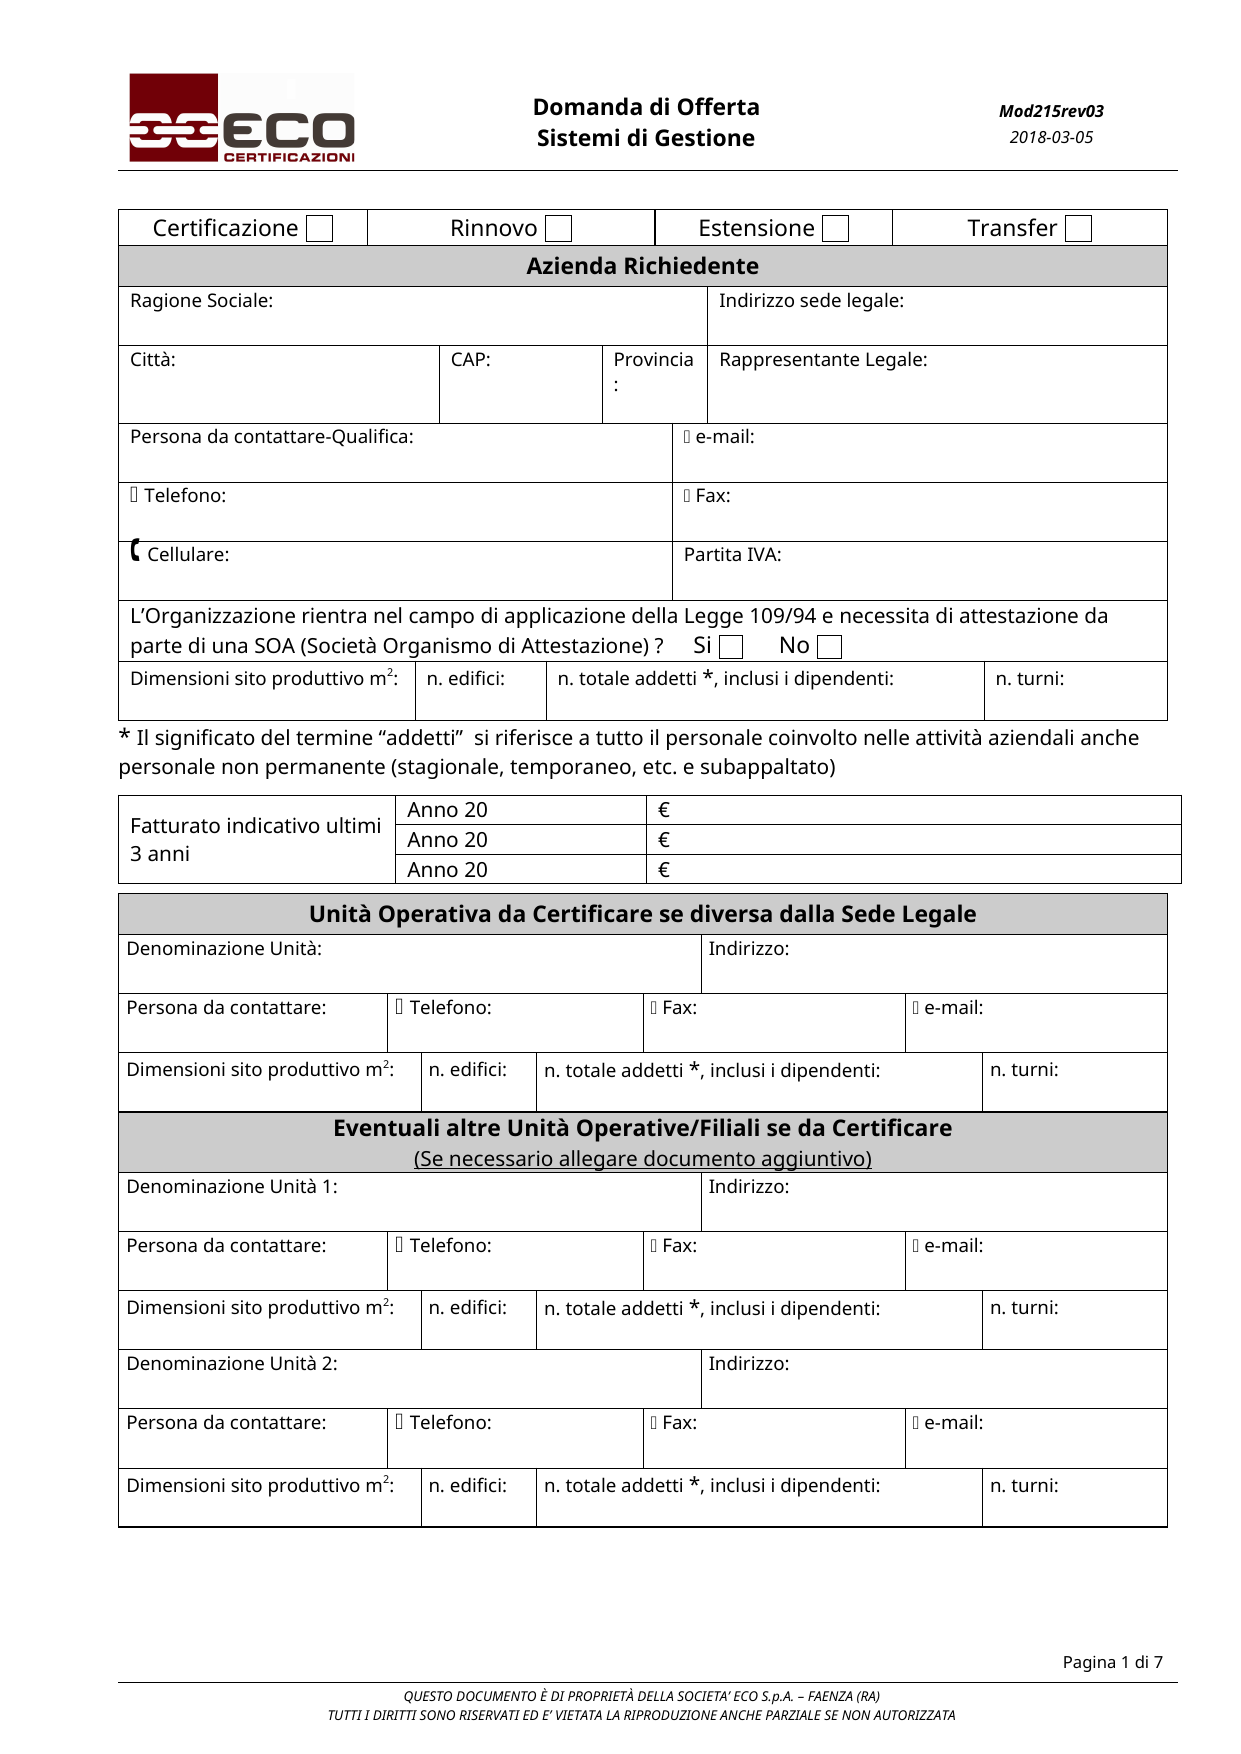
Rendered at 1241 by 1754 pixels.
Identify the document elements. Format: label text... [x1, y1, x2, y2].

table_cell Denominazione Unità 1: [119, 1173, 701, 1231]
table_header Fatturato indicativo ultimi 3 anni [119, 796, 395, 883]
table_cell Partita IVA: [673, 542, 1167, 600]
table_cell Persona da contattare: [119, 994, 387, 1052]
table_cell Cellulare: [119, 542, 672, 600]
table_cell Città: [119, 346, 439, 423]
table_header Transfer [893, 210, 1167, 244]
table_cell Telefono: [119, 483, 672, 541]
table_cell Anno 20 [396, 855, 646, 883]
table_cell Indirizzo: [702, 935, 1167, 993]
table_cell Indirizzo: [702, 1173, 1167, 1231]
table_header Estensione [656, 210, 892, 244]
table_cell Eventuali altre Unità Operative/Filiali se da Certificare (Se necessario allegare documento aggiuntivo) [119, 1113, 1167, 1172]
table_cell n. edifici: [416, 662, 546, 719]
picture [129, 73, 355, 162]
table_header Rinnovo [368, 210, 654, 244]
table_cell Azienda Richiedente [119, 246, 1167, 286]
table_cell e-mail: [906, 994, 1167, 1052]
table_cell Persona da contattare-Qualifica: [119, 424, 672, 482]
table_cell € [647, 825, 1181, 854]
table_cell Persona da contattare: [119, 1409, 387, 1467]
table_cell Indirizzo: [702, 1350, 1167, 1408]
table_cell Dimensioni sito produttivo m2: [119, 1291, 421, 1349]
table_cell Denominazione Unità 2: [119, 1350, 701, 1408]
table_cell Fax: [644, 994, 905, 1052]
table_cell Fax: [644, 1409, 905, 1467]
table_cell Dimensioni sito produttivo m2: [119, 662, 415, 719]
table_cell e-mail: [906, 1409, 1167, 1467]
table_cell Persona da contattare: [119, 1232, 387, 1290]
table_cell n. turni: [985, 662, 1167, 719]
text * Il significato del termine “addetti” si riferisce a tutto il personale coinvolto nelle attività aziendali anche personale non permanente (stagionale, temporaneo, etc. e subappaltato) [118, 721, 1167, 780]
table_cell n. turni: [983, 1053, 1167, 1111]
table_cell e-mail: [906, 1232, 1167, 1290]
table_cell n. edifici: [422, 1053, 536, 1111]
table_header Anno 20 [396, 796, 646, 824]
table_header Unità Operativa da Certificare se diversa dalla Sede Legale [119, 894, 1167, 934]
table_cell Telefono: [388, 994, 643, 1052]
table_cell n. totale addetti *, inclusi i dipendenti: [537, 1291, 982, 1349]
table_cell Telefono: [388, 1232, 643, 1290]
table_cell n. totale addetti *, inclusi i dipendenti: [537, 1469, 982, 1526]
table_cell Ragione Sociale: [119, 287, 707, 345]
table_cell n. edifici: [422, 1291, 536, 1349]
table_cell Anno 20 [396, 825, 646, 854]
table_header € [647, 796, 1181, 824]
table_cell Rappresentante Legale: [708, 346, 1167, 423]
table_cell € [647, 855, 1181, 883]
table_cell Denominazione Unità: [119, 935, 701, 993]
table_cell e-mail: [673, 424, 1167, 482]
table_cell n. turni: [983, 1291, 1167, 1349]
table_cell L’Organizzazione rientra nel campo di applicazione della Legge 109/94 e necessita di attestazione da parte di una SOA (Società Organismo di Attestazione) ? Si No [119, 601, 1167, 661]
table_cell Telefono: [388, 1409, 643, 1467]
table_cell Provincia: [603, 346, 707, 423]
table_cell Dimensioni sito produttivo m2: [119, 1053, 421, 1111]
table_cell Fax: [644, 1232, 905, 1290]
table_cell n. totale addetti *, inclusi i dipendenti: [547, 662, 984, 719]
table_cell n. totale addetti *, inclusi i dipendenti: [537, 1053, 982, 1111]
table_cell n. edifici: [422, 1469, 536, 1526]
table_cell n. turni: [983, 1469, 1167, 1526]
table_cell Dimensioni sito produttivo m2: [119, 1469, 421, 1526]
table_header Certificazione [119, 210, 367, 244]
table_cell CAP: [440, 346, 602, 423]
table_cell Indirizzo sede legale: [708, 287, 1167, 345]
table_cell Fax: [673, 483, 1167, 541]
